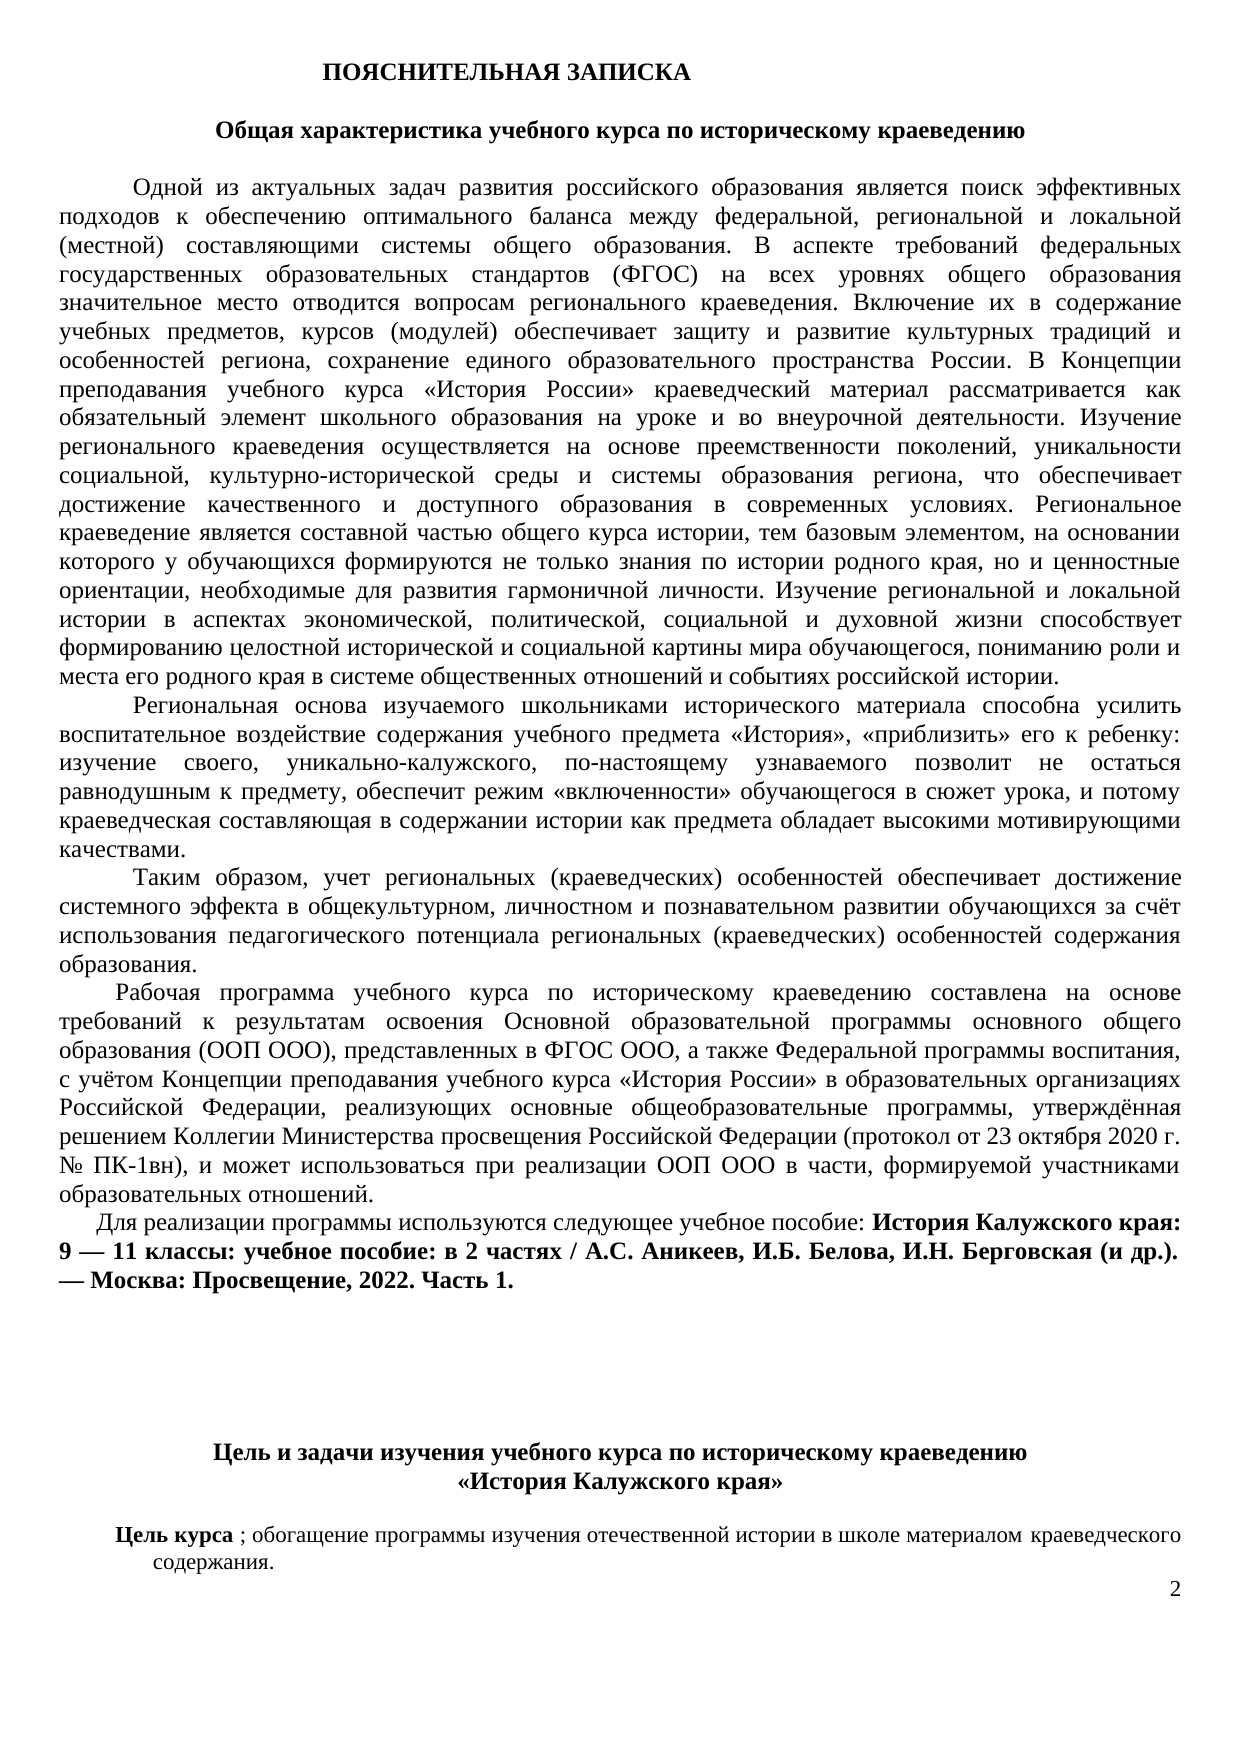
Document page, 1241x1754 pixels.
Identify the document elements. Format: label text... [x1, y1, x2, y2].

text Общая характеристика учебного курса по историческому краеведению [212, 115, 1028, 144]
text Таким образом, учет региональных (краеведческих) особенностей обеспечивает достижение системного эффекта в общекультурном, личностном и познавательном развитии обучающихся за счёт использования педагогического потенциала региональных (краеведческих) особенностей содержания образования. [59, 862, 1182, 977]
text Цель и задачи изучения учебного курса по историческому краеведению [212, 1437, 1028, 1466]
list Цель курса ; обогащение программы изучения отечественной истории в школе материалом краеведческого содержания. [115, 1521, 1181, 1574]
subtitle — Москва: Просвещение, 2022. Часть 1. [59, 1265, 1205, 1294]
text Для реализации программы используются следующее учебное пособие: История Калужского края: 9 — 11 классы: учебное пособие: в 2 частях / А.С. Аникеев, И.Б. Белова, И.Н. Берговская (и др.). [59, 1207, 1182, 1265]
text № ПК-1вн), и может использоваться при реализации ООП ООО в части, формируемой участниками образовательных отношений. [59, 1150, 1181, 1207]
text Рабочая программа учебного курса по историческому краеведению составлена на основе требований к результатам освоения Основной образовательной программы основного общего образования (ООП ООО), представленных в ФГОС ООО, а также Федеральной программы воспитания, с учётом Концепции преподавания учебного курса «История России» в образовательных организациях Российской Федерации, реализующих основные общеобразовательные программы, утверждённая решением Коллегии Министерства просвещения Российской Федерации (протокол от 23 октября 2020 г. [59, 977, 1182, 1150]
text Региональная основа изучаемого школьниками исторического материала способна усилить воспитательное воздействие содержания учебного предмета «История», «приблизить» его к ребенку: изучение своего, уникально-калужского, по-настоящему узнаваемого позволит не остаться равнодушным к предмету, обеспечит режим «включенности» обучающегося в сюжет урока, и потому краеведческая составляющая в содержании истории как предмета обладает высокими мотивирующими качествами. [59, 690, 1181, 862]
text Одной из актуальных задач развития российского образования является поиск эффективных подходов к обеспечению оптимального баланса между федеральной, региональной и локальной (местной) составляющими системы общего образования. В аспекте требований федеральных государственных образовательных стандартов (ФГОС) на всех уровнях общего образования значительное место отводится вопросам регионального краеведения. Включение их в содержание учебных предметов, курсов (модулей) обеспечивает защиту и развитие культурных традиций и особенностей региона, сохранение единого образовательного пространства России. В Концепции преподавания учебного курса «История России» краеведческий материал рассматривается как обязательный элемент школьного образования на уроке и во внеурочной деятельности. Изучение регионального краеведения осуществляется на основе преемственности поколений, уникальности социальной, культурно-исторической среды и системы образования региона, что обеспечивает достижение качественного и доступного образования в современных условиях. Региональное краеведение является составной частью общего курса истории, тем базовым элементом, на основании которого у обучающихся формируются не только знания по истории родного края, но и ценностные ориентации, необходимые для развития гармоничной личности. Изучение региональной и локальной истории в аспектах экономической, политической, социальной и духовной жизни способствует формированию целостной исторической и социальной картины мира обучающегося, пониманию роли и места его родного края в системе общественных отношений и событиях российской истории. [59, 172, 1182, 690]
subtitle ПОЯСНИТЕЛЬНАЯ ЗАПИСКА [35, 57, 978, 86]
subtitle «История Калужского края» [262, 1466, 978, 1495]
